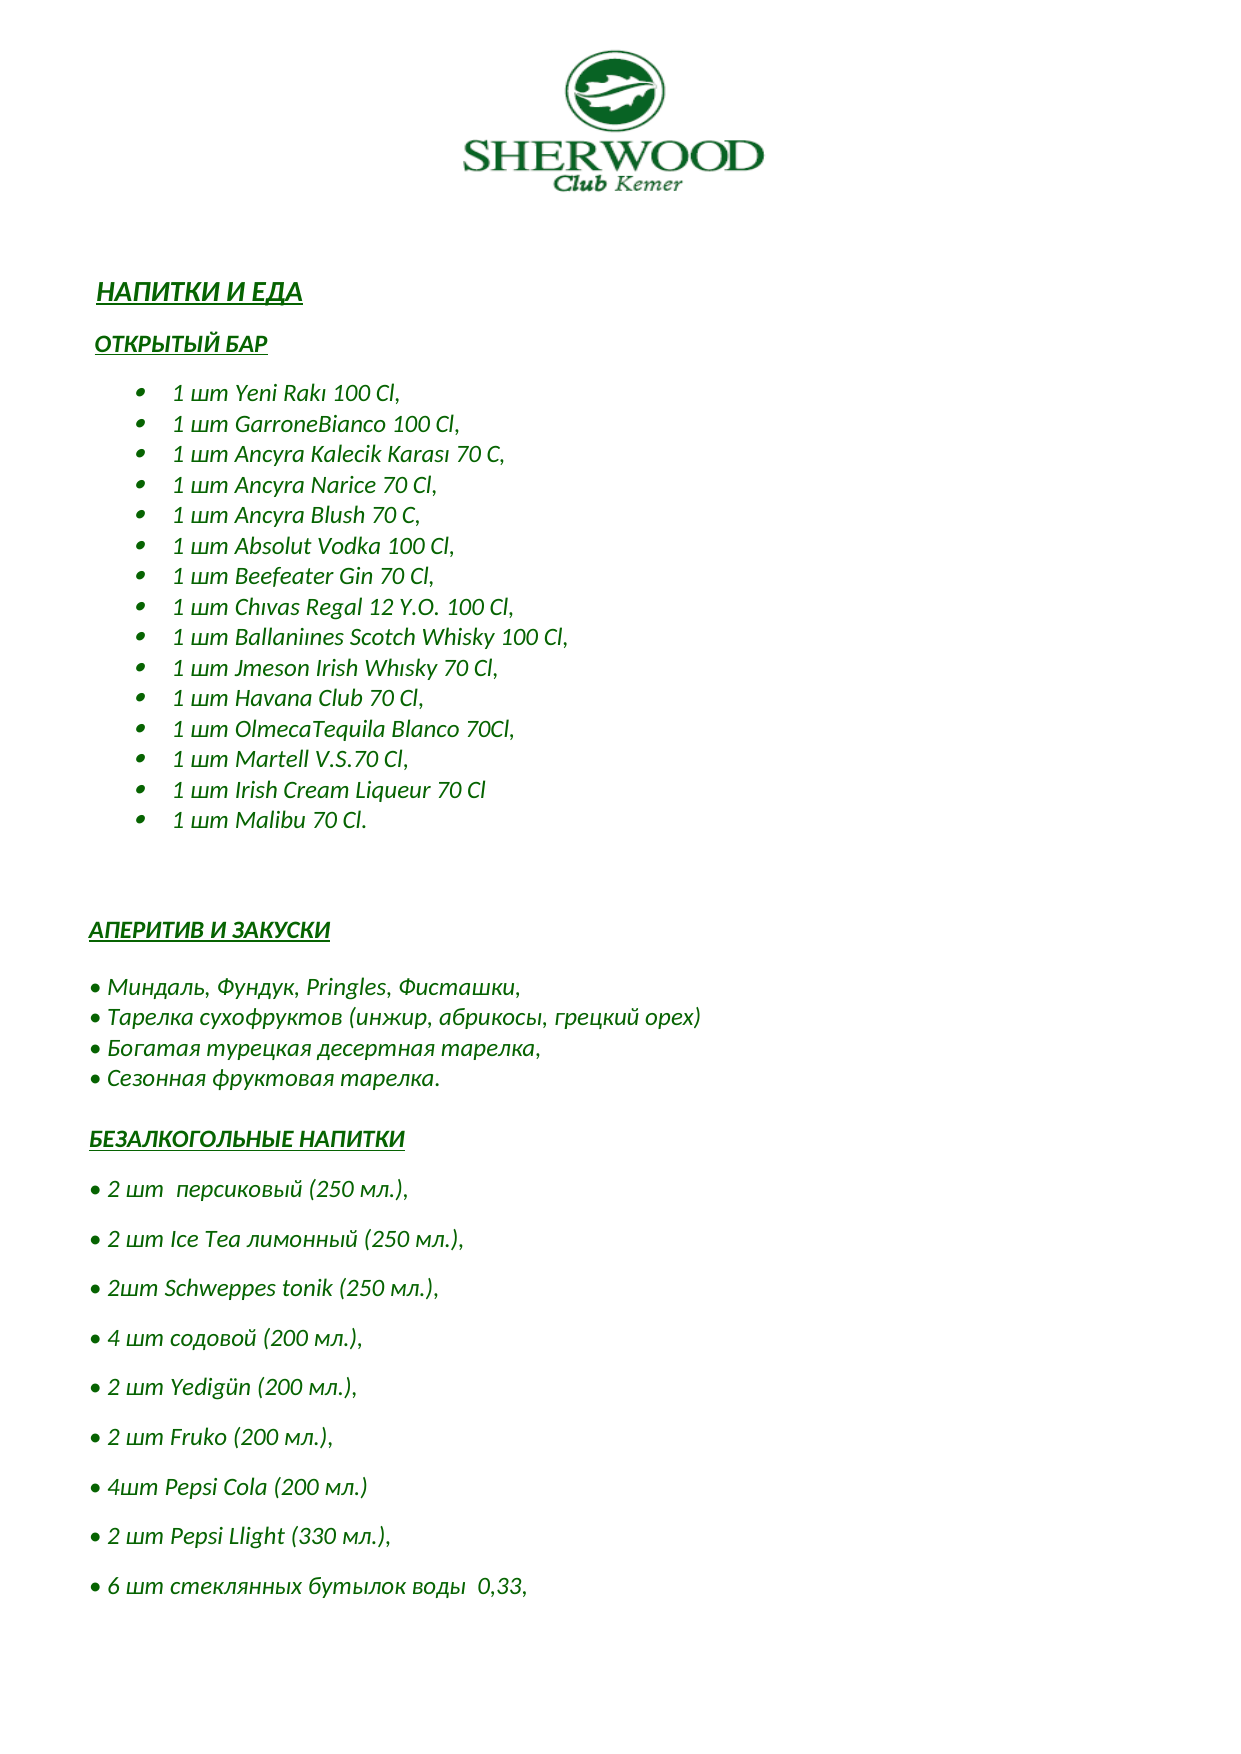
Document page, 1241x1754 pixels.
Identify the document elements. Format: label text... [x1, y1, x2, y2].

text • Богатая турецкая десертная тарелка, [89, 1032, 1093, 1063]
list 1 шт Beefeater Gin 70 Cl, [134, 560, 1093, 591]
list 1 шт Havana Club 70 Cl, [134, 682, 1093, 713]
picture [441, 44, 778, 207]
text • 4 шт содовой (200 мл.), [89, 1322, 1093, 1352]
list 1 шт OlmecaTequila Blanco 70Cl, [134, 713, 1093, 743]
list 1 шт Ancyra Kalecik Karası 70 C, [134, 438, 1093, 469]
list 1 шт GarroneBianco 100 Cl, [134, 408, 1093, 438]
text НАПИТКИ И ЕДА [89, 273, 1093, 308]
text БЕЗАЛКОГОЛЬНЫЕ НАПИТКИ [89, 1124, 1093, 1154]
text • Миндаль, Фундук, Pringles, Фисташки, [89, 971, 1093, 1002]
list 1 шт Ancyra Blush 70 C, [134, 499, 1093, 530]
list 1 шт Ballaniınes Scotch Whisky 100 Cl, [134, 621, 1093, 652]
list 1 шт Ancyra Narice 70 Cl, [134, 469, 1093, 499]
text • 2 шт Fruko (200 мл.), [89, 1421, 1093, 1452]
text • 2 шт Ice Tea лимонный (250 мл.), [89, 1223, 1093, 1253]
list 1 шт Jmeson Irish Whısky 70 Cl, [134, 652, 1093, 682]
text • 2 шт Pepsi Llight (330 мл.), [89, 1520, 1093, 1551]
list 1 шт Chıvas Regal 12 Y.O. 100 Cl, [134, 591, 1093, 621]
text • Тарелка сухофруктов (инжир, абрикосы, грецкий орех) [89, 1002, 1093, 1032]
list 1 шт Martell V.S.70 Cl, [134, 743, 1093, 774]
text ОТКРЫТЫЙ БАР [89, 328, 1093, 358]
text • 2 шт персиковый (250 мл.), [89, 1173, 1093, 1204]
list 1 шт Absolut Vodka 100 Cl, [134, 530, 1093, 560]
list 1 шт Yeni Rakı 100 Cl, [134, 377, 1093, 408]
text • 2 шт Yedigün (200 мл.), [89, 1372, 1093, 1402]
text • 4шт Pepsi Cola (200 мл.) [89, 1471, 1093, 1501]
list 1 шт Malibu 70 Cl. [134, 804, 1093, 835]
text • 6 шт стеклянных бутылок воды 0,33, [89, 1570, 1093, 1600]
list 1 шт Irish Cream Liqueur 70 Cl [134, 774, 1093, 804]
text • 2шт Schweppes tonik (250 мл.), [89, 1272, 1093, 1303]
text • Сезонная фруктовая тарелка. [89, 1063, 1093, 1093]
text АПЕРИТИВ И ЗАКУСКИ [89, 914, 1093, 945]
